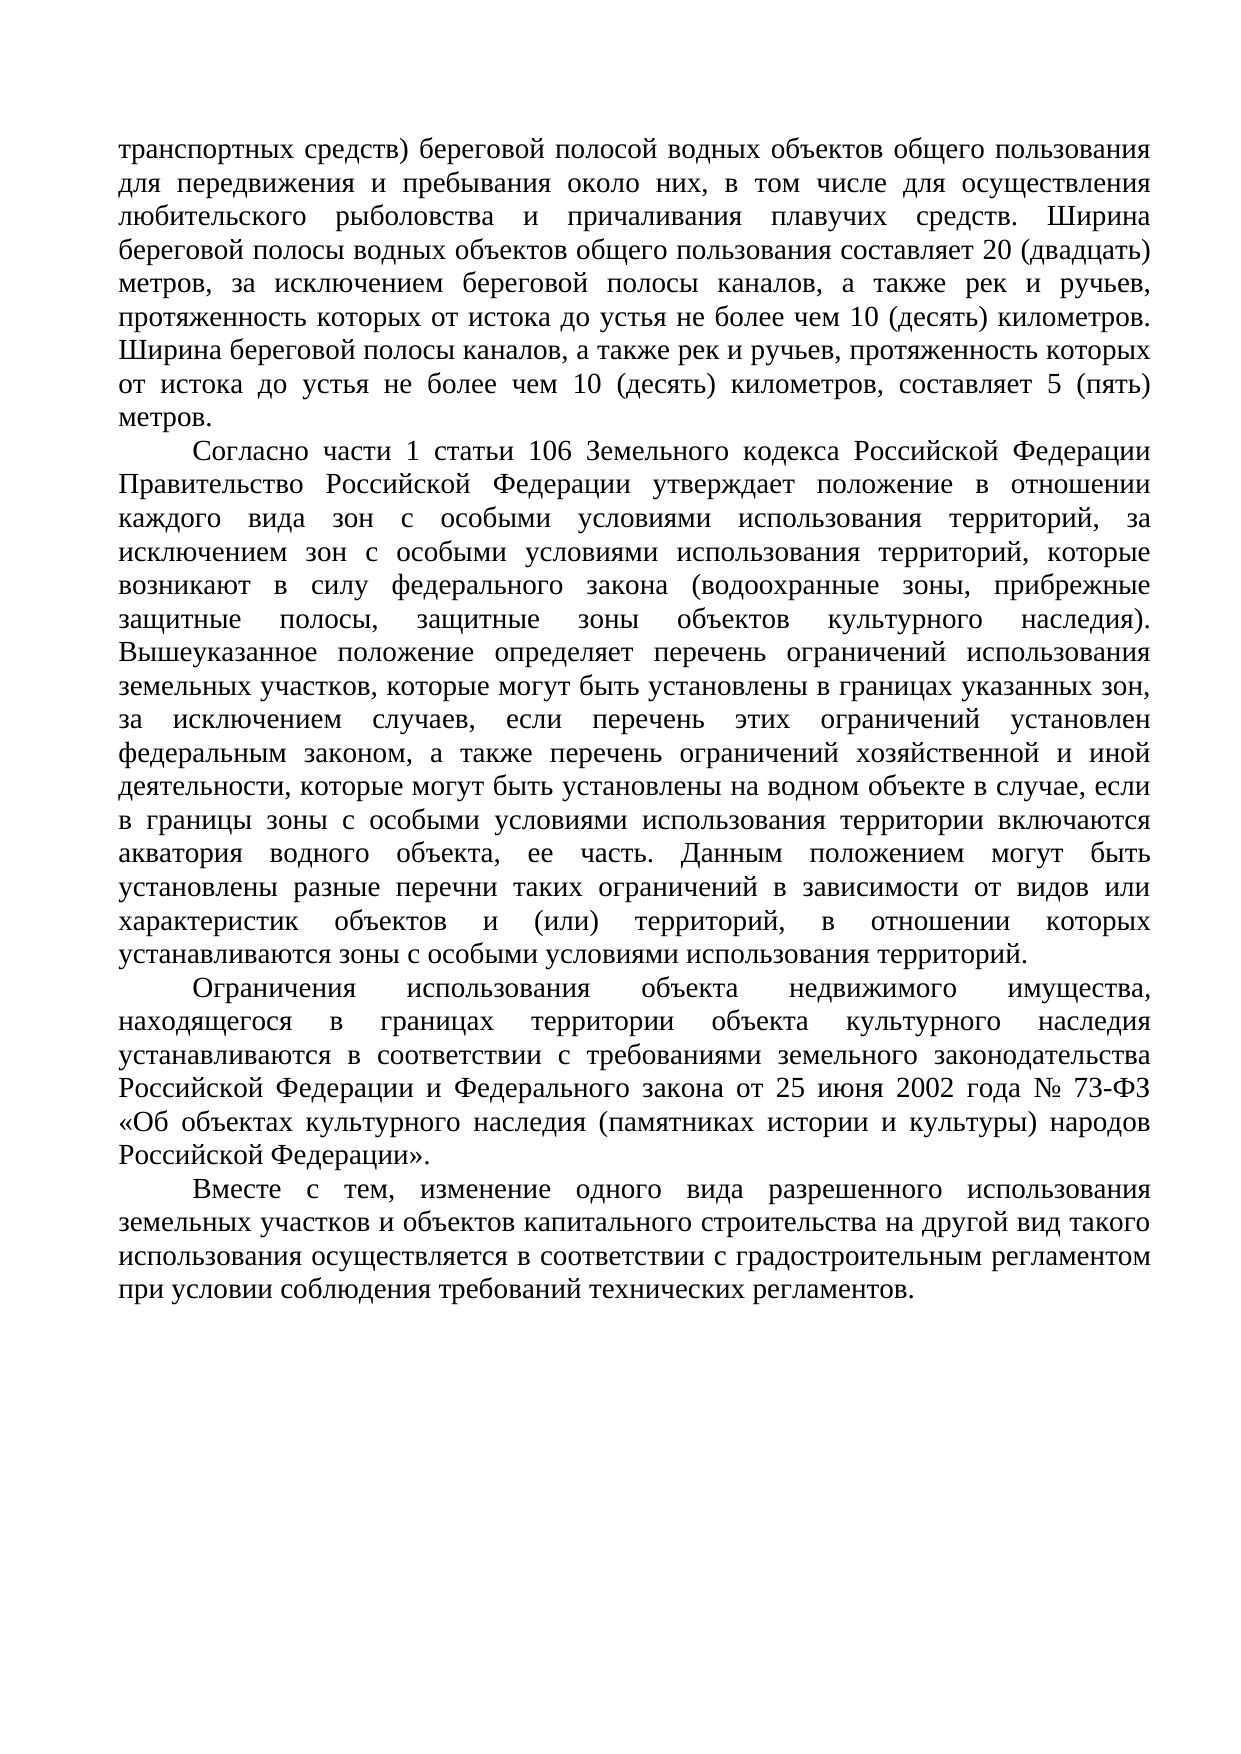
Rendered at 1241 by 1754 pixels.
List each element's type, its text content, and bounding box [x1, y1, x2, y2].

text Вместе с тем, изменение одного вида разрешенного использования земельных участков и объектов капитального строительства на другой вид такого использования осуществляется в соответствии с градостроительным регламентом при условии соблюдения требований технических регламентов. [118, 1171, 1152, 1305]
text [118, 131, 1152, 433]
text Ограничения использования объекта недвижимого имущества, находящегося в границах территории объекта культурного наследия устанавливаются в соответствии с требованиями земельного законодательства Российской Федерации и Федерального закона от 25 июня 2002 года № 73-ФЗ «Об объектах культурного наследия (памятниках истории и культуры) народов Российской Федерации». [118, 970, 1152, 1171]
text Согласно части 1 статьи 106 Земельного кодекса Российской Федерации Правительство Российской Федерации утверждает положение в отношении каждого вида зон с особыми условиями использования территорий, за исключением зон с особыми условиями использования территорий, которые возникают в силу федерального закона (водоохранные зоны, прибрежные защитные полосы, защитные зоны объектов культурного наследия). Вышеуказанное положение определяет перечень ограничений использования земельных участков, которые могут быть установлены в границах указанных зон, за исключением случаев, если перечень этих ограничений установлен федеральным законом, а также перечень ограничений хозяйственной и иной деятельности, которые могут быть установлены на водном объекте в случае, если в границы зоны с особыми условиями использования территории включаются акватория водного объекта, ее часть. Данным положением могут быть установлены разные перечни таких ограничений в зависимости от видов или характеристик объектов и (или) территорий, в отношении которых устанавливаются зоны с особыми условиями использования территорий. [118, 433, 1152, 970]
